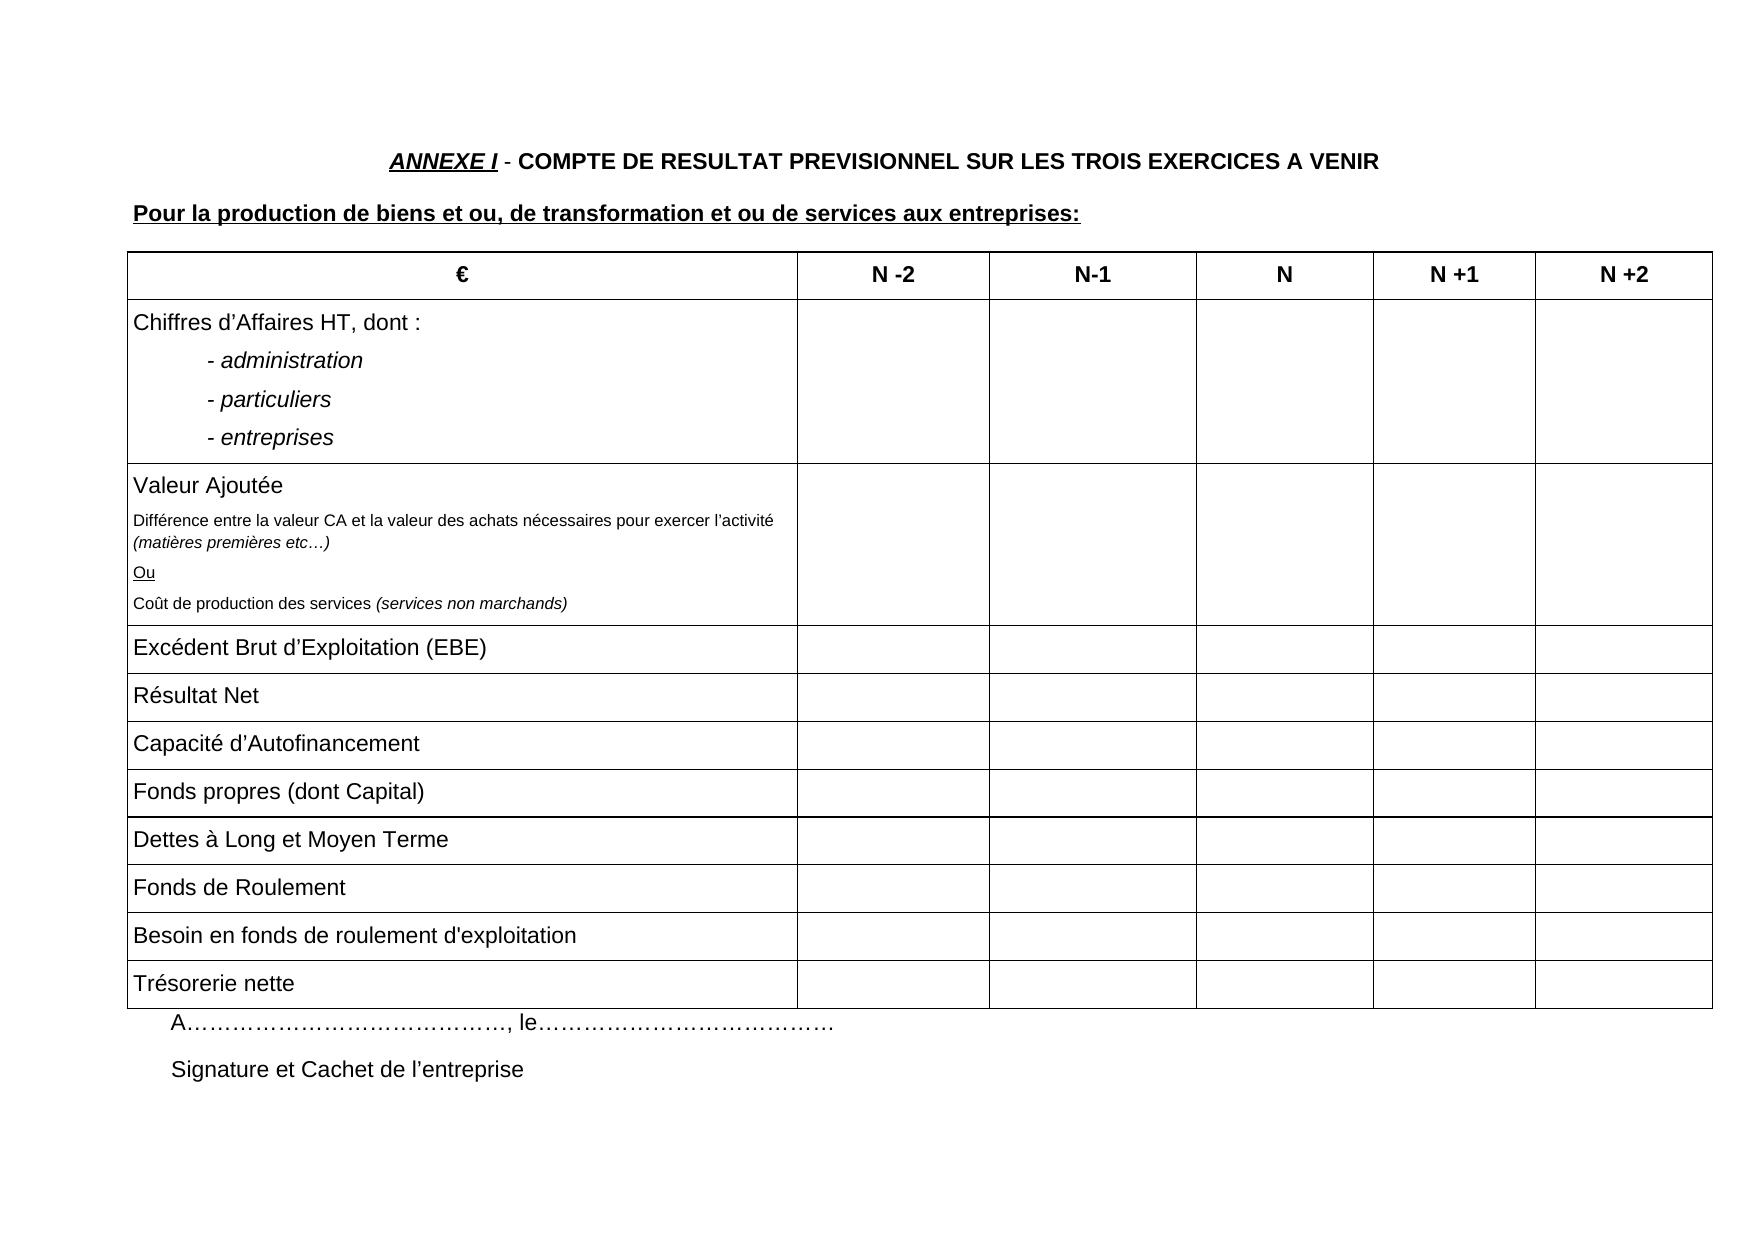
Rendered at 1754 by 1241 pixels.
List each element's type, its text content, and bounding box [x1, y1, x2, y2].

table_cell [798, 865, 989, 912]
table_cell Trésorerie nette [128, 961, 797, 1008]
table_cell [990, 464, 1196, 625]
table_cell [1536, 770, 1712, 816]
table_cell [990, 722, 1196, 768]
table_cell [1374, 961, 1535, 1008]
table_cell [1536, 464, 1712, 625]
table_cell Fonds de Roulement [128, 865, 797, 912]
table_cell [990, 913, 1196, 960]
table_cell Excédent Brut d’Exploitation (EBE) [128, 626, 797, 673]
table_cell Fonds propres (dont Capital) [128, 770, 797, 816]
table_cell Résultat Net [128, 674, 797, 721]
table_cell [798, 674, 989, 721]
table_cell [1536, 865, 1712, 912]
table_cell [1536, 818, 1712, 864]
table_cell [990, 818, 1196, 864]
table_cell [1197, 770, 1373, 816]
text Signature et Cachet de l’entreprise [133, 1056, 1636, 1083]
table_cell [1536, 722, 1712, 768]
table_cell [798, 961, 989, 1008]
table_cell [1374, 300, 1535, 463]
table_header N +2 [1536, 253, 1712, 299]
table_cell [990, 626, 1196, 673]
table_cell [1536, 300, 1712, 463]
table_cell [1374, 464, 1535, 625]
table_cell [990, 770, 1196, 816]
table_cell Dettes à Long et Moyen Terme [128, 818, 797, 864]
table_cell [1374, 865, 1535, 912]
table_cell [1197, 913, 1373, 960]
table_cell [1374, 913, 1535, 960]
table_header € [128, 253, 797, 299]
table_cell [1197, 818, 1373, 864]
text Pour la production de biens et ou, de transformation et ou de services aux entreprises: [133, 200, 1636, 227]
text ANNEXE I - COMPTE DE RESULTAT PREVISIONNEL SUR LES TROIS EXERCICES A VENIR [133, 148, 1636, 174]
table_cell [1374, 818, 1535, 864]
table_cell Capacité d’Autofinancement [128, 722, 797, 768]
table_header N [1197, 253, 1373, 299]
table_cell [798, 626, 989, 673]
table_cell [1374, 626, 1535, 673]
table_cell [990, 865, 1196, 912]
table_cell [1197, 464, 1373, 625]
table_header N-1 [990, 253, 1196, 299]
table_cell [1197, 626, 1373, 673]
table_header N -2 [798, 253, 989, 299]
table_cell [798, 722, 989, 768]
table_cell Chiffres d’Affaires HT, dont : - administration - particuliers - entreprises [128, 300, 797, 463]
table_cell [798, 770, 989, 816]
table_cell [1374, 674, 1535, 721]
table_cell [990, 961, 1196, 1008]
table_cell [798, 464, 989, 625]
table_cell [798, 913, 989, 960]
table_cell [798, 818, 989, 864]
table_cell [1197, 722, 1373, 768]
list A……………………………………, le………………………………… [170, 1009, 1636, 1036]
table_cell [1536, 674, 1712, 721]
table_cell [1197, 961, 1373, 1008]
table_cell Valeur Ajoutée Différence entre la valeur CA et la valeur des achats nécessaires pour exercer l’activité (matières premières etc…) Ou Coût de production des services (services non marchands) [128, 464, 797, 625]
table_cell [1374, 722, 1535, 768]
table_cell [1374, 770, 1535, 816]
table_cell [1536, 913, 1712, 960]
table_cell [990, 300, 1196, 463]
table_cell Besoin en fonds de roulement d'exploitation [128, 913, 797, 960]
table_cell [1197, 674, 1373, 721]
table_cell [1536, 626, 1712, 673]
table_cell [1197, 300, 1373, 463]
table_cell [990, 674, 1196, 721]
table_cell [798, 300, 989, 463]
table_header N +1 [1374, 253, 1535, 299]
table_cell [1197, 865, 1373, 912]
table_cell [1536, 961, 1712, 1008]
